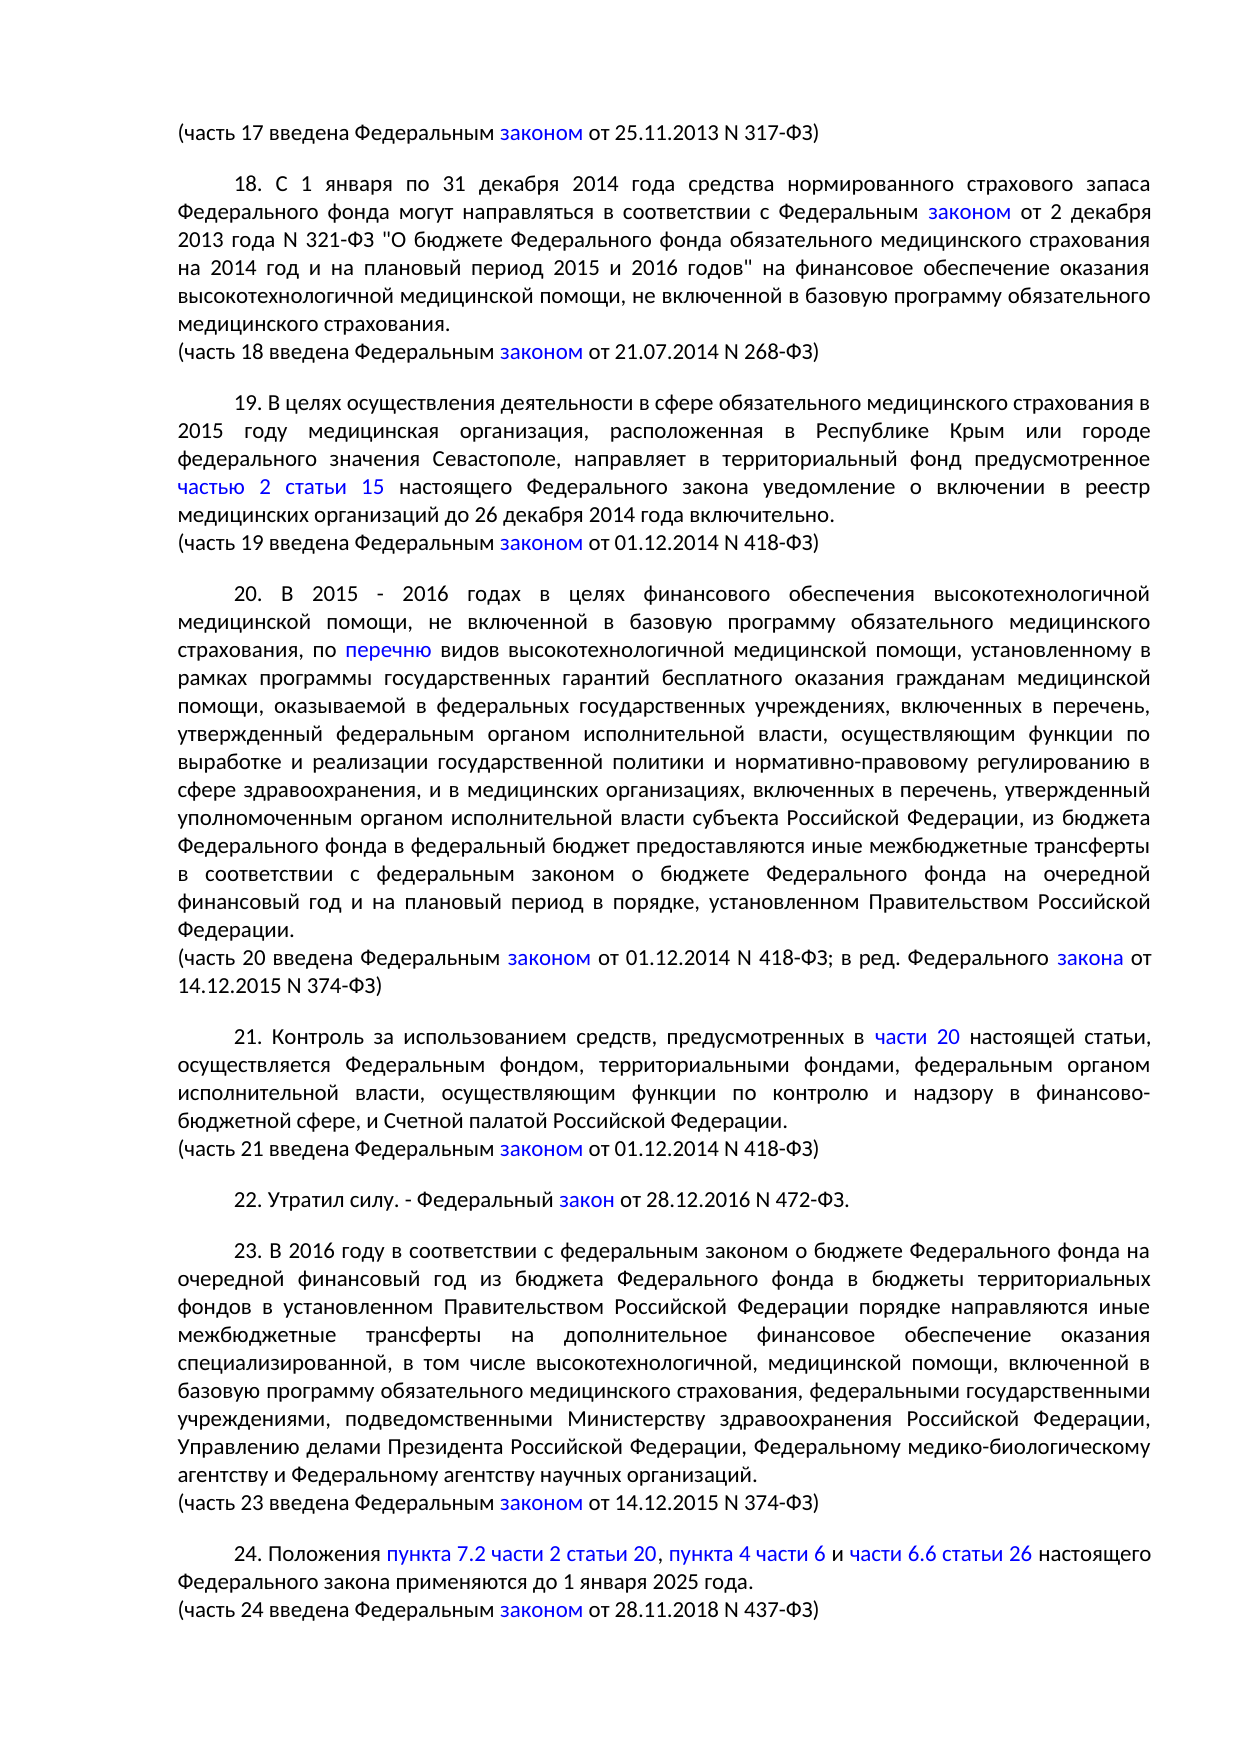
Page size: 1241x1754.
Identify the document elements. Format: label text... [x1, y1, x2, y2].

text 24. Положения пункта 7.2 части 2 статьи 20, пункта 4 части 6 и части 6.6 статьи 26 настоящего Федерального закона применяются до 1 января 2025 года. [177, 1539, 1152, 1596]
text 21. Контроль за использованием средств, предусмотренных в части 20 настоящей статьи, осуществляется Федеральным фондом, территориальными фондами, федеральным органом исполнительной власти, осуществляющим функции по контролю и надзору в финансово-бюджетной сфере, и Счетной палатой Российской Федерации. [177, 1022, 1152, 1134]
text 22. Утратил силу. - Федеральный закон от 28.12.2016 N 472-ФЗ. [177, 1185, 1152, 1213]
text 19. В целях осуществления деятельности в сфере обязательного медицинского страхования в 2015 году медицинская организация, расположенная в Республике Крым или городе федерального значения Севастополе, направляет в территориальный фонд предусмотренное частью 2 статьи 15 настоящего Федерального закона уведомление о включении в реестр медицинских организаций до 26 декабря 2014 года включительно. [177, 388, 1152, 528]
text (часть 18 введена Федеральным законом от 21.07.2014 N 268-ФЗ) [177, 337, 1152, 365]
text (часть 20 введена Федеральным законом от 01.12.2014 N 418-ФЗ; в ред. Федерального закона от 14.12.2015 N 374-ФЗ) [177, 943, 1152, 999]
text (часть 19 введена Федеральным законом от 01.12.2014 N 418-ФЗ) [177, 528, 1152, 556]
text (часть 17 введена Федеральным законом от 25.11.2013 N 317-ФЗ) [177, 118, 1152, 146]
text 20. В 2015 - 2016 годах в целях финансового обеспечения высокотехнологичной медицинской помощи, не включенной в базовую программу обязательного медицинского страхования, по перечню видов высокотехнологичной медицинской помощи, установленному в рамках программы государственных гарантий бесплатного оказания гражданам медицинской помощи, оказываемой в федеральных государственных учреждениях, включенных в перечень, утвержденный федеральным органом исполнительной власти, осуществляющим функции по выработке и реализации государственной политики и нормативно-правовому регулированию в сфере здравоохранения, и в медицинских организациях, включенных в перечень, утвержденный уполномоченным органом исполнительной власти субъекта Российской Федерации, из бюджета Федерального фонда в федеральный бюджет предоставляются иные межбюджетные трансферты в соответствии с федеральным законом о бюджете Федерального фонда на очередной финансовый год и на плановый период в порядке, установленном Правительством Российской Федерации. [177, 579, 1152, 943]
text (часть 24 введена Федеральным законом от 28.11.2018 N 437-ФЗ) [177, 1596, 1152, 1623]
text 23. В 2016 году в соответствии с федеральным законом о бюджете Федерального фонда на очередной финансовый год из бюджета Федерального фонда в бюджеты территориальных фондов в установленном Правительством Российской Федерации порядке направляются иные межбюджетные трансферты на дополнительное финансовое обеспечение оказания специализированной, в том числе высокотехнологичной, медицинской помощи, включенной в базовую программу обязательного медицинского страхования, федеральными государственными учреждениями, подведомственными Министерству здравоохранения Российской Федерации, Управлению делами Президента Российской Федерации, Федеральному медико-биологическому агентству и Федеральному агентству научных организаций. [177, 1236, 1152, 1488]
text (часть 23 введена Федеральным законом от 14.12.2015 N 374-ФЗ) [177, 1488, 1152, 1517]
text (часть 21 введена Федеральным законом от 01.12.2014 N 418-ФЗ) [177, 1134, 1152, 1162]
text 18. С 1 января по 31 декабря 2014 года средства нормированного страхового запаса Федерального фонда могут направляться в соответствии с Федеральным законом от 2 декабря 2013 года N 321-ФЗ "О бюджете Федерального фонда обязательного медицинского страхования на 2014 год и на плановый период 2015 и 2016 годов" на финансовое обеспечение оказания высокотехнологичной медицинской помощи, не включенной в базовую программу обязательного медицинского страхования. [177, 169, 1152, 337]
